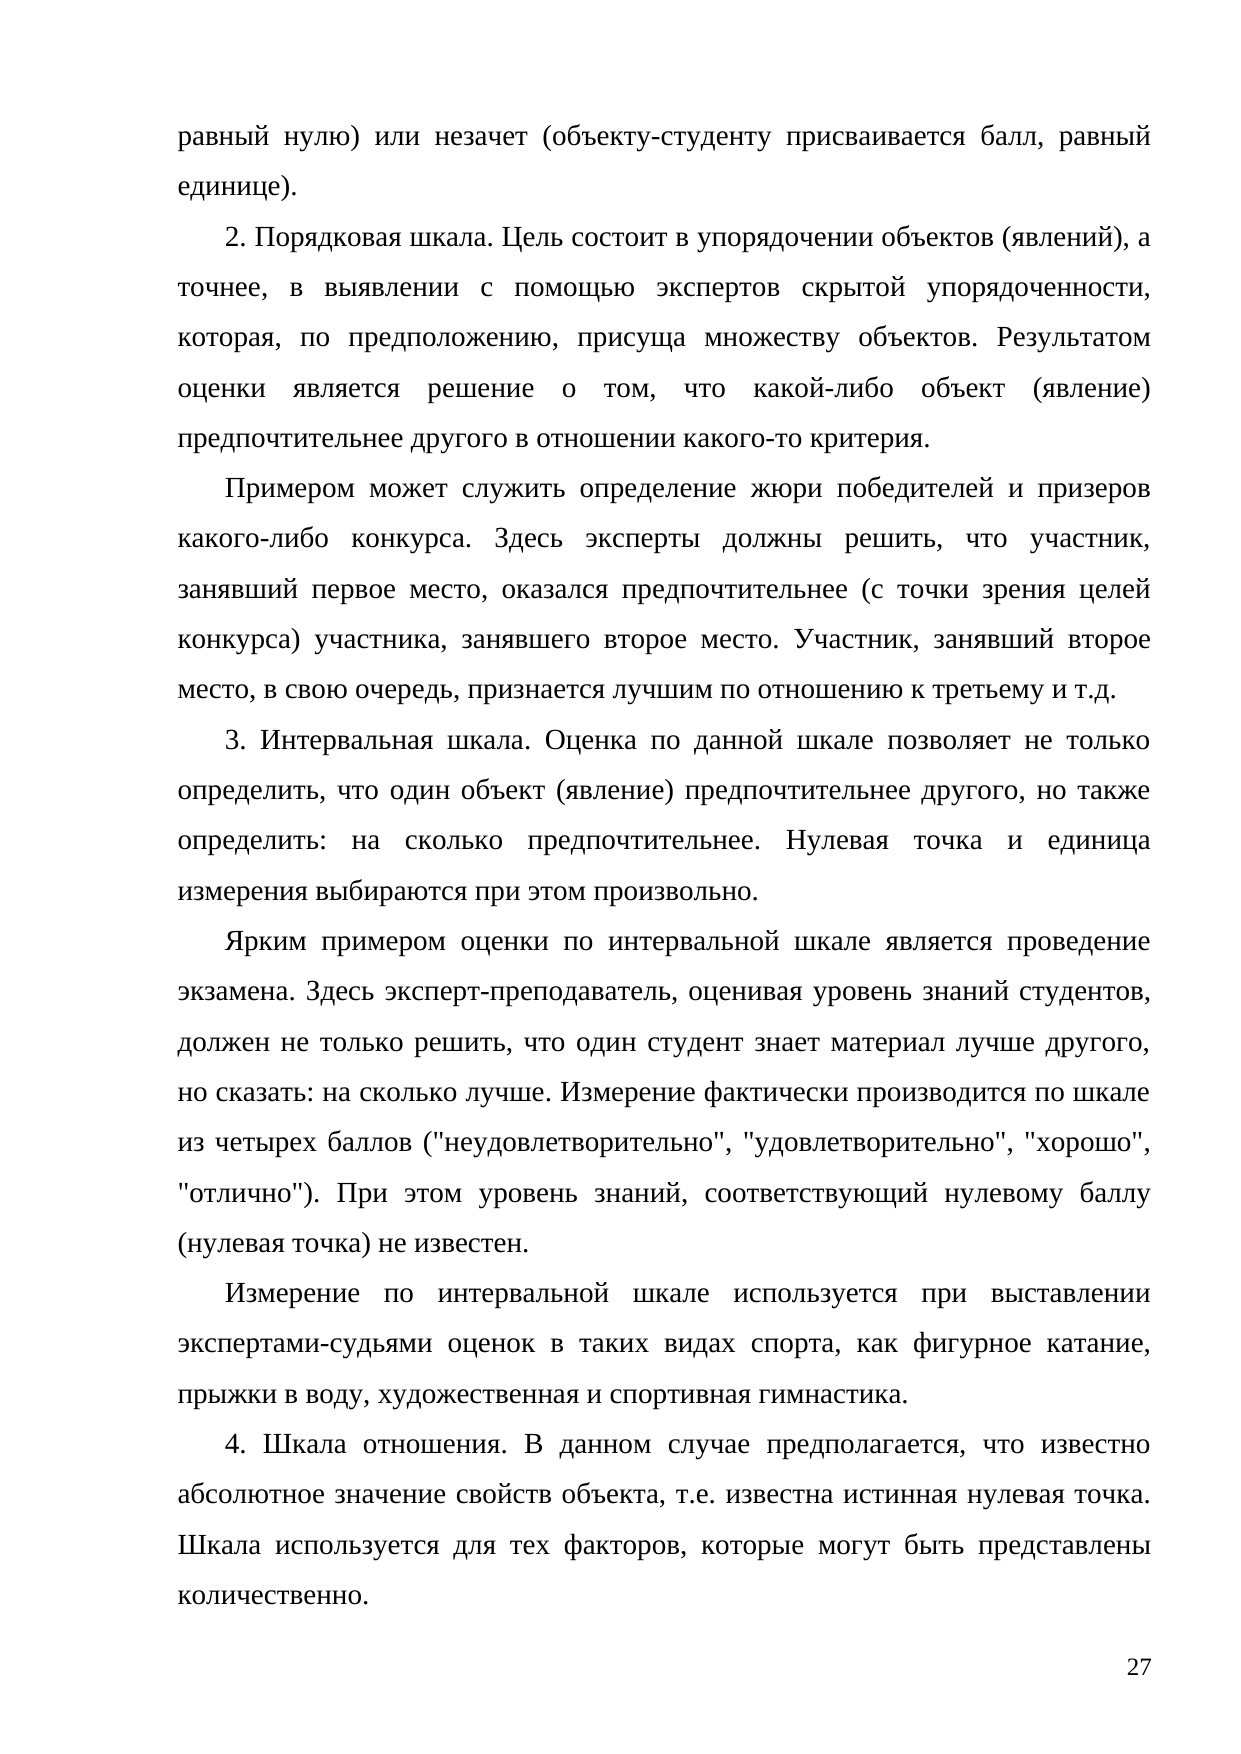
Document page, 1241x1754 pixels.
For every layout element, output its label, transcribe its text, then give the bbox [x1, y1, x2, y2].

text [177, 118, 1152, 202]
text Примером может служить определение жюри победителей и призеров какого-либо конкурса. Здесь эксперты должны решить, что участник, занявший первое место, оказался предпочтительнее (с точки зрения целей конкурса) участника, занявшего второе место. Участник, занявший второе место, в свою очередь, признается лучшим по отношению к третьему и т.д. [177, 470, 1152, 705]
text Ярким примером оценки по интервальной шкале является проведение экзамена. Здесь эксперт-преподаватель, оценивая уровень знаний студентов, должен не только решить, что один студент знает материал лучше другого, но сказать: на сколько лучше. Измерение фактически производится по шкале из четырех баллов ("неудовлетворительно", "удовлетворительно", "хорошо", "отлично"). При этом уровень знаний, соответствующий нулевому баллу (нулевая точка) не известен. [177, 923, 1152, 1258]
text 2. Порядковая шкала. Цель состоит в упорядочении объектов (явлений), а точнее, в выявлении с помощью экспертов скрытой упорядоченности, которая, по предположению, присуща множеству объектов. Результатом оценки является решение о том, что какой-либо объект (явление) предпочтительнее другого в отношении какого-то критерия. [177, 219, 1152, 453]
text 4. Шкала отношения. В данном случае предполагается, что известно абсолютное значение свойств объекта, т.е. известна истинная нулевая точка. Шкала используется для тех факторов, которые могут быть представлены количественно. [177, 1426, 1152, 1611]
text 3. Интервальная шкала. Оценка по данной шкале позволяет не только определить, что один объект (явление) предпочтительнее другого, но также определить: на сколько предпочтительнее. Нулевая точка и единица измерения выбираются при этом произвольно. [177, 722, 1152, 906]
text Измерение по интервальной шкале используется при выставлении экспертами-судьями оценок в таких видах спорта, как фигурное катание, прыжки в воду, художественная и спортивная гимнастика. [177, 1275, 1152, 1409]
